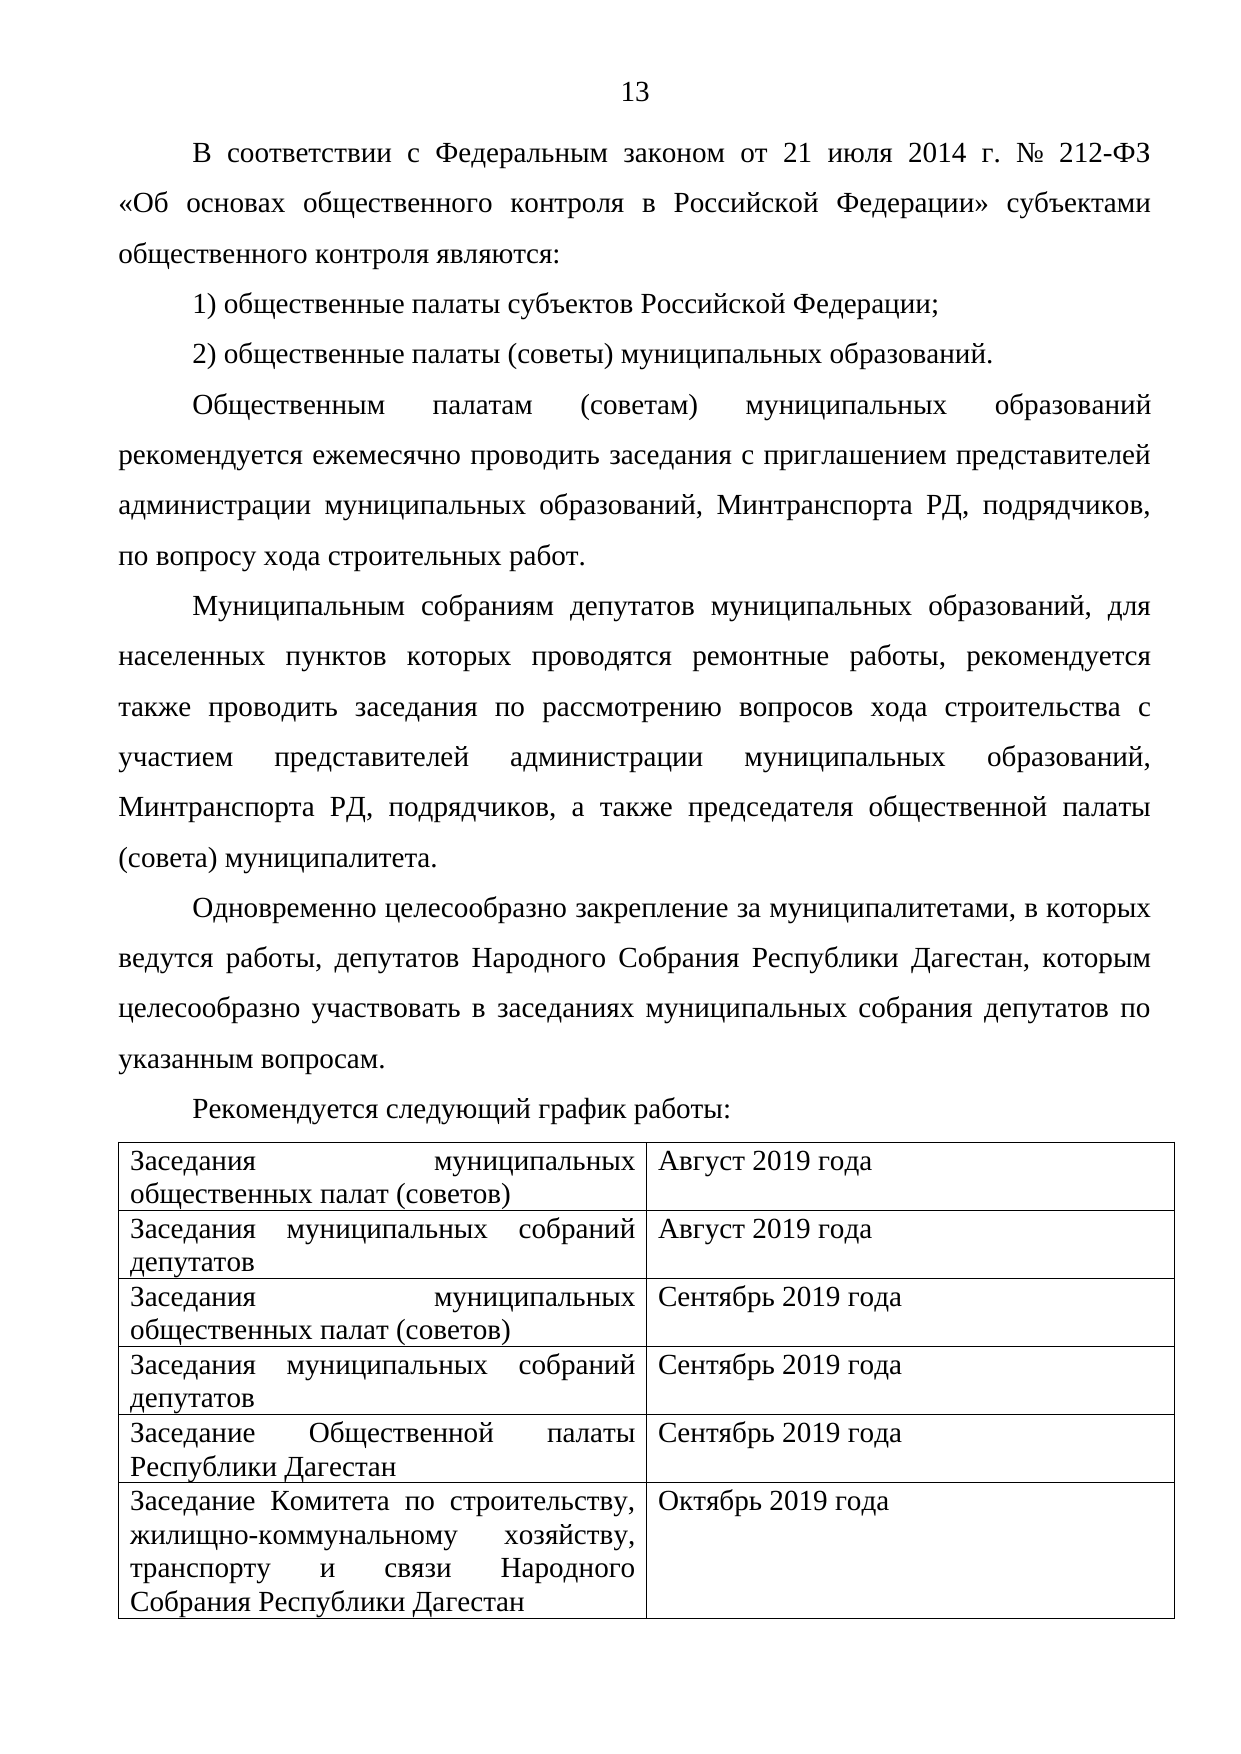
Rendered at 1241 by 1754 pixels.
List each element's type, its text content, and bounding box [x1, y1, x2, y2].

table_cell Сентябрь 2019 года [647, 1415, 1174, 1482]
table_cell Август 2019 года [647, 1211, 1174, 1278]
text 2) общественные палаты (советы) муниципальных образований. [118, 337, 1152, 370]
table_cell Сентябрь 2019 года [647, 1279, 1174, 1346]
table_cell Заседания муниципальных собраний депутатов [119, 1211, 646, 1278]
text Муниципальным собраниям депутатов муниципальных образований, для населенных пунктов которых проводятся ремонтные работы, рекомендуется также проводить заседания по рассмотрению вопросов хода строительства с участием представителей администрации муниципальных образований, Минтранспорта РД, подрядчиков, а также председателя общественной палаты (совета) муниципалитета. [118, 588, 1152, 873]
text Одновременно целесообразно закрепление за муниципалитетами, в которых ведутся работы, депутатов Народного Собрания Республики Дагестан, которым целесообразно участвовать в заседаниях муниципальных собрания депутатов по указанным вопросам. [118, 890, 1152, 1074]
text Общественным палатам (советам) муниципальных образований рекомендуется ежемесячно проводить заседания с приглашением представителей администрации муниципальных образований, Минтранспорта РД, подрядчиков, по вопросу хода строительных работ. [118, 387, 1152, 571]
table_header Август 2019 года [647, 1143, 1174, 1210]
text Рекомендуется следующий график работы: [118, 1091, 1152, 1125]
table_header Заседания муниципальных общественных палат (советов) [119, 1143, 646, 1210]
text В соответствии с Федеральным законом от 21 июля 2014 г. № 212-ФЗ «Об основах общественного контроля в Российской Федерации» субъектами общественного контроля являются: [118, 135, 1152, 269]
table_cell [119, 1483, 646, 1617]
table_cell Заседание Общественной палаты Республики Дагестан [119, 1415, 646, 1482]
table_cell Заседания муниципальных собраний депутатов [119, 1347, 646, 1414]
text 1) общественные палаты субъектов Российской Федерации; [118, 286, 1152, 320]
table_cell Сентябрь 2019 года [647, 1347, 1174, 1414]
table_cell Заседания муниципальных общественных палат (советов) [119, 1279, 646, 1346]
table_cell Октябрь 2019 года [647, 1483, 1174, 1617]
